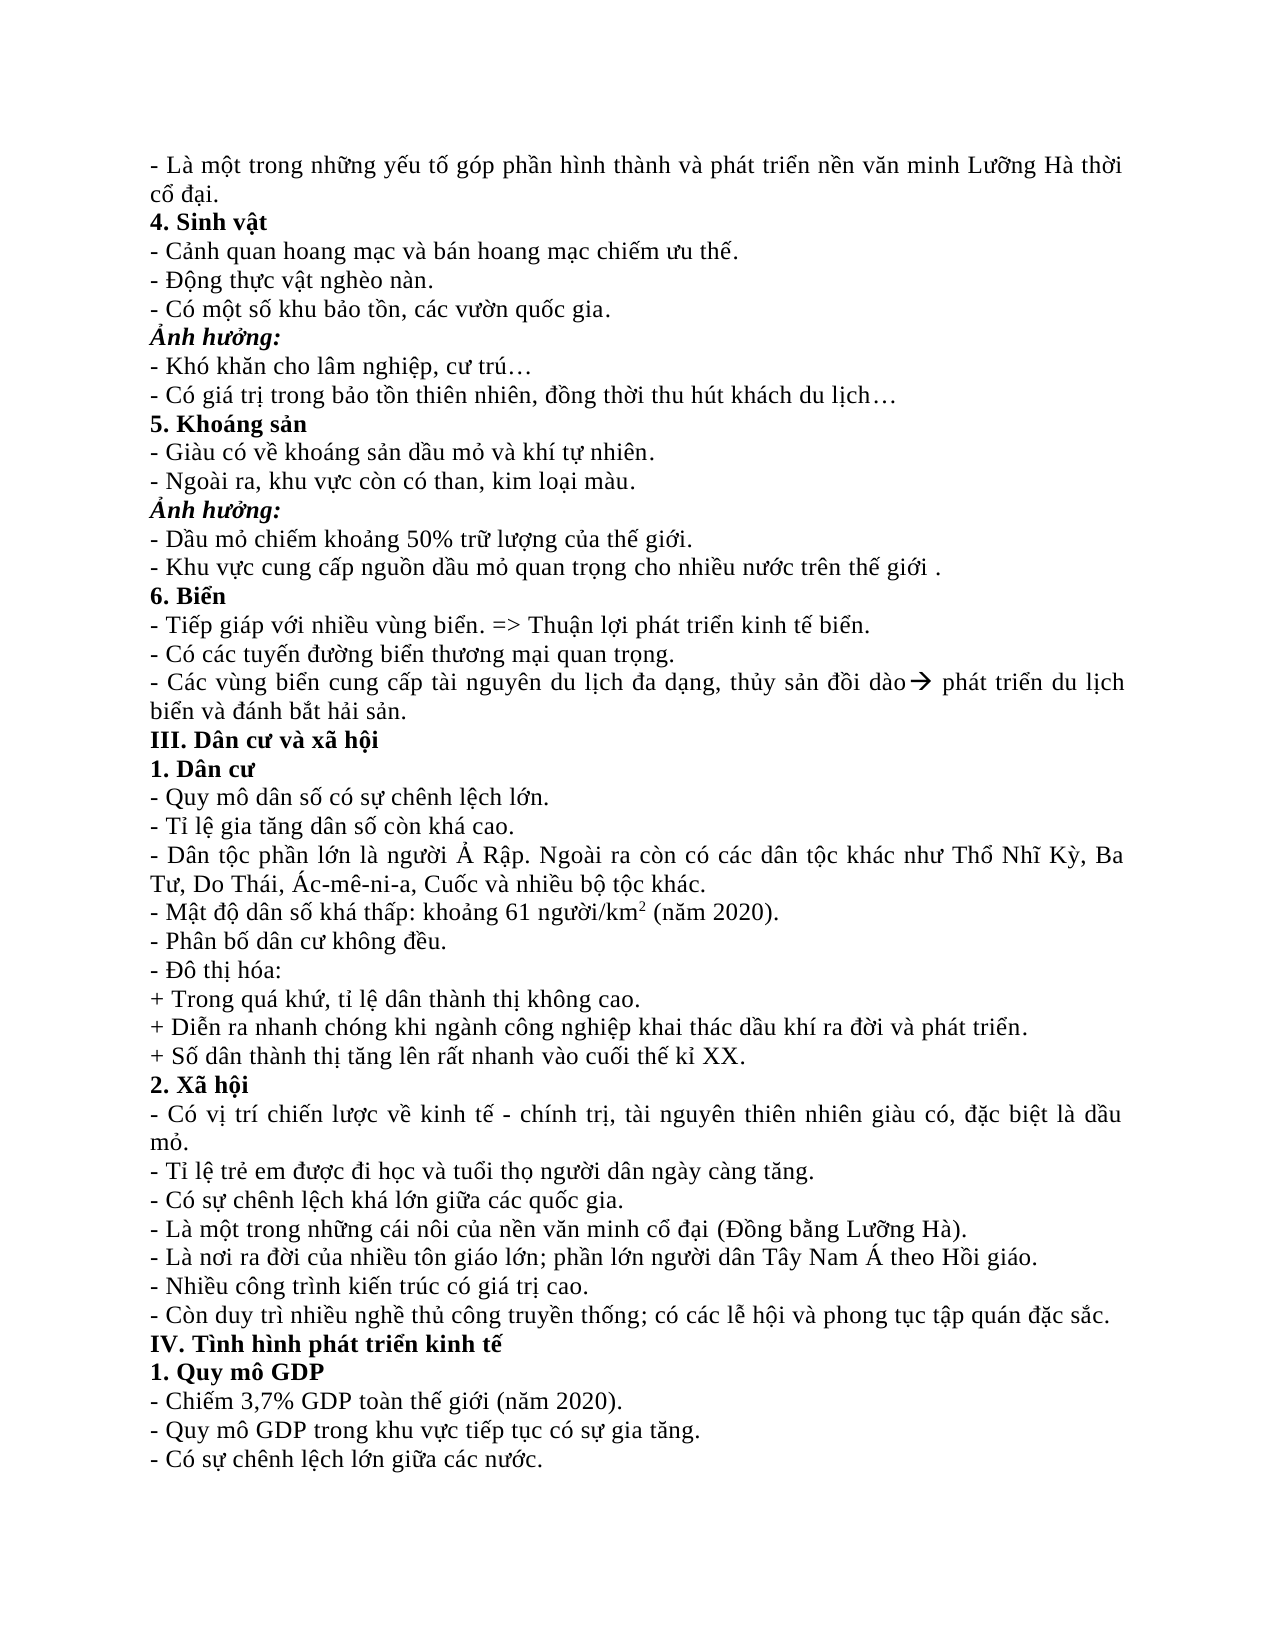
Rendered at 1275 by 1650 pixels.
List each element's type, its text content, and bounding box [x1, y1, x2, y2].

text - Giàu có về khoáng sản dầu mỏ và khí tự nhiên. [150, 437, 1125, 466]
text - Là một trong những yếu tố góp phần hình thành và phát triển nền văn minh Lưỡng Hà thời cổ đại. [150, 150, 1125, 207]
text + Diễn ra nhanh chóng khi ngành công nghiệp khai thác dầu khí ra đời và phát triển. [150, 1012, 1125, 1041]
text - Có giá trị trong bảo tồn thiên nhiên, đồng thời thu hút khách du lịch… [150, 380, 1125, 409]
text III. Dân cư và xã hội [150, 725, 1125, 754]
text - Quy mô GDP trong khu vực tiếp tục có sự gia tăng. [150, 1415, 1125, 1444]
text + Số dân thành thị tăng lên rất nhanh vào cuối thế kỉ XX. [150, 1041, 1125, 1070]
text - Dầu mỏ chiếm khoảng 50% trữ lượng của thế giới. [150, 524, 1125, 552]
text - Các vùng biển cung cấp tài nguyên du lịch đa dạng, thủy sản đồi dào phát triển du lịch biển và đánh bắt hải sản. [150, 667, 1125, 725]
text - Là nơi ra đời của nhiều tôn giáo lớn; phần lớn người dân Tây Nam Á theo Hồi giáo. [150, 1242, 1125, 1271]
text - Có một số khu bảo tồn, các vườn quốc gia. [150, 294, 1125, 322]
text - Nhiều công trình kiến trúc có giá trị cao. [150, 1271, 1125, 1300]
text - Tỉ lệ trẻ em được đi học và tuổi thọ người dân ngày càng tăng. [150, 1156, 1125, 1185]
text 5. Khoáng sản [150, 409, 1125, 437]
text - Tỉ lệ gia tăng dân số còn khá cao. [150, 811, 1125, 840]
text 4. Sinh vật [150, 207, 1125, 236]
text - Quy mô dân số có sự chênh lệch lớn. [150, 782, 1125, 811]
text - Dân tộc phần lớn là người Ả Rập. Ngoài ra còn có các dân tộc khác như Thổ Nhĩ Kỳ, Ba Tư, Do Thái, Ác-mê-ni-a, Cuốc và nhiều bộ tộc khác. [150, 840, 1125, 897]
text - Có vị trí chiến lược về kinh tế - chính trị, tài nguyên thiên nhiên giàu có, đặc biệt là dầu mỏ. [150, 1099, 1125, 1156]
text - Động thực vật nghèo nàn. [150, 265, 1125, 294]
text - Chiếm 3,7% GDP toàn thế giới (năm 2020). [150, 1386, 1125, 1415]
text - Đô thị hóa: [150, 955, 1125, 984]
text - Tiếp giáp với nhiều vùng biển. => Thuận lợi phát triển kinh tế biển. [150, 610, 1125, 639]
text 1. Quy mô GDP [150, 1357, 1125, 1386]
text - Có các tuyến đường biển thương mại quan trọng. [150, 639, 1125, 667]
text IV. Tình hình phát triển kinh tế [150, 1329, 1125, 1357]
text 6. Biển [150, 581, 1125, 610]
text - Còn duy trì nhiều nghề thủ công truyền thống; có các lễ hội và phong tục tập quán đặc sắc. [150, 1300, 1125, 1329]
text - Ngoài ra, khu vực còn có than, kim loại màu. [150, 466, 1125, 495]
text - Phân bố dân cư không đều. [150, 926, 1125, 955]
text - Khó khăn cho lâm nghiệp, cư trú… [150, 351, 1125, 380]
text - Có sự chênh lệch lớn giữa các nước. [150, 1444, 1125, 1472]
text 2. Xã hội [150, 1070, 1125, 1099]
text Ảnh hưởng: [150, 322, 1125, 351]
text - Cảnh quan hoang mạc và bán hoang mạc chiếm ưu thế. [150, 236, 1125, 265]
text 1. Dân cư [150, 754, 1125, 782]
text - Khu vực cung cấp nguồn dầu mỏ quan trọng cho nhiều nước trên thế giới . [150, 552, 1125, 581]
text Ảnh hưởng: [150, 495, 1125, 524]
text + Trong quá khứ, tỉ lệ dân thành thị không cao. [150, 984, 1125, 1012]
text - Có sự chênh lệch khá lớn giữa các quốc gia. [150, 1185, 1125, 1214]
text - Mật độ dân số khá thấp: khoảng 61 người/km2 (năm 2020). [150, 897, 1125, 926]
text - Là một trong những cái nôi của nền văn minh cổ đại (Đồng bằng Lưỡng Hà). [150, 1214, 1125, 1242]
